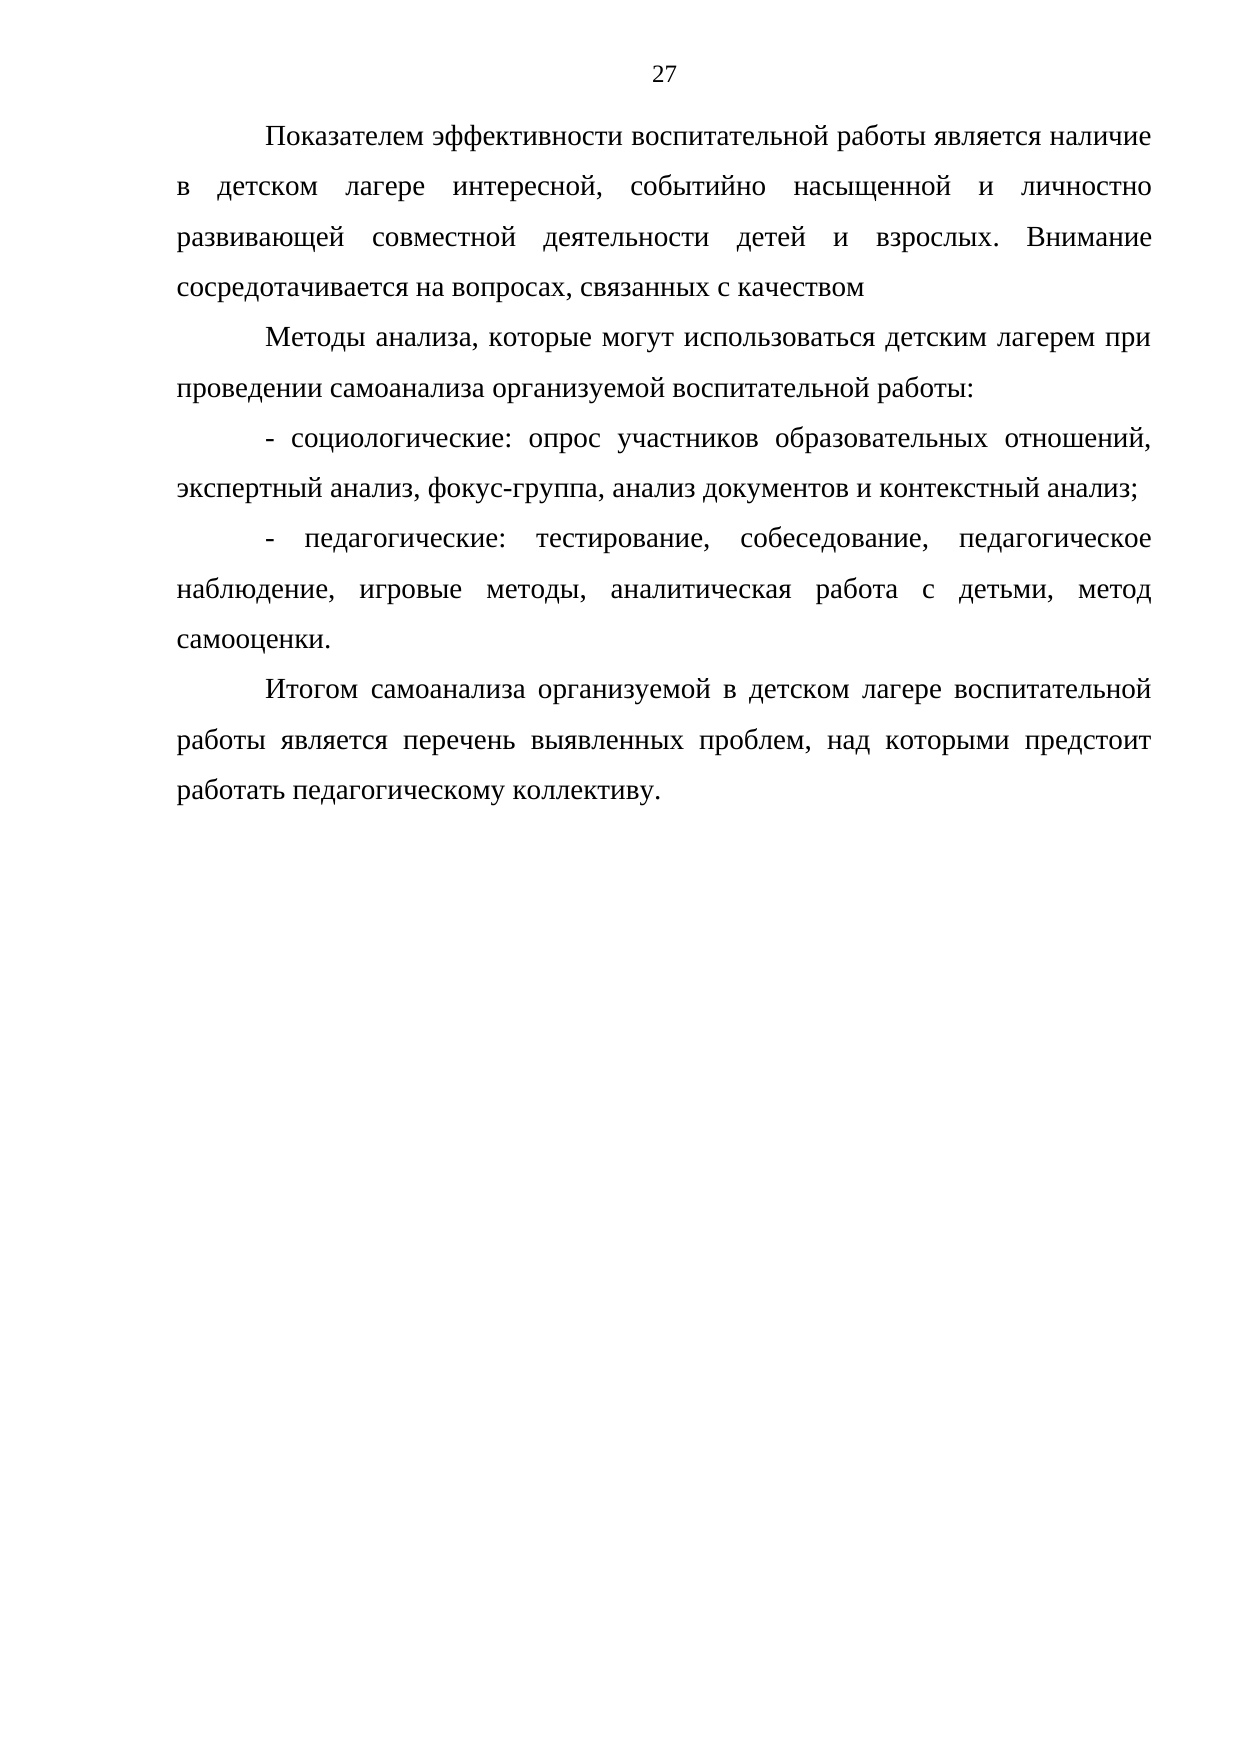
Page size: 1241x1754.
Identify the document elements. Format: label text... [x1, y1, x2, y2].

text Показателем эффективности воспитательной работы является наличие в детском лагере интересной, событийно насыщенной и личностно развивающей совместной деятельности детей и взрослых. Внимание сосредотачивается на вопросах, связанных с качеством [176, 118, 1152, 303]
text Итогом самоанализа организуемой в детском лагере воспитательной работы является перечень выявленных проблем, над которыми предстоит работать педагогическому коллективу. [176, 672, 1152, 806]
text Методы анализа, которые могут использоваться детским лагерем при проведении самоанализа организуемой воспитательной работы: [176, 319, 1152, 403]
text - социологические: опрос участников образовательных отношений, экспертный анализ, фокус-группа, анализ документов и контекстный анализ; [176, 420, 1152, 504]
text - педагогические: тестирование, собеседование, педагогическое наблюдение, игровые методы, аналитическая работа с детьми, метод самооценки. [176, 521, 1152, 655]
